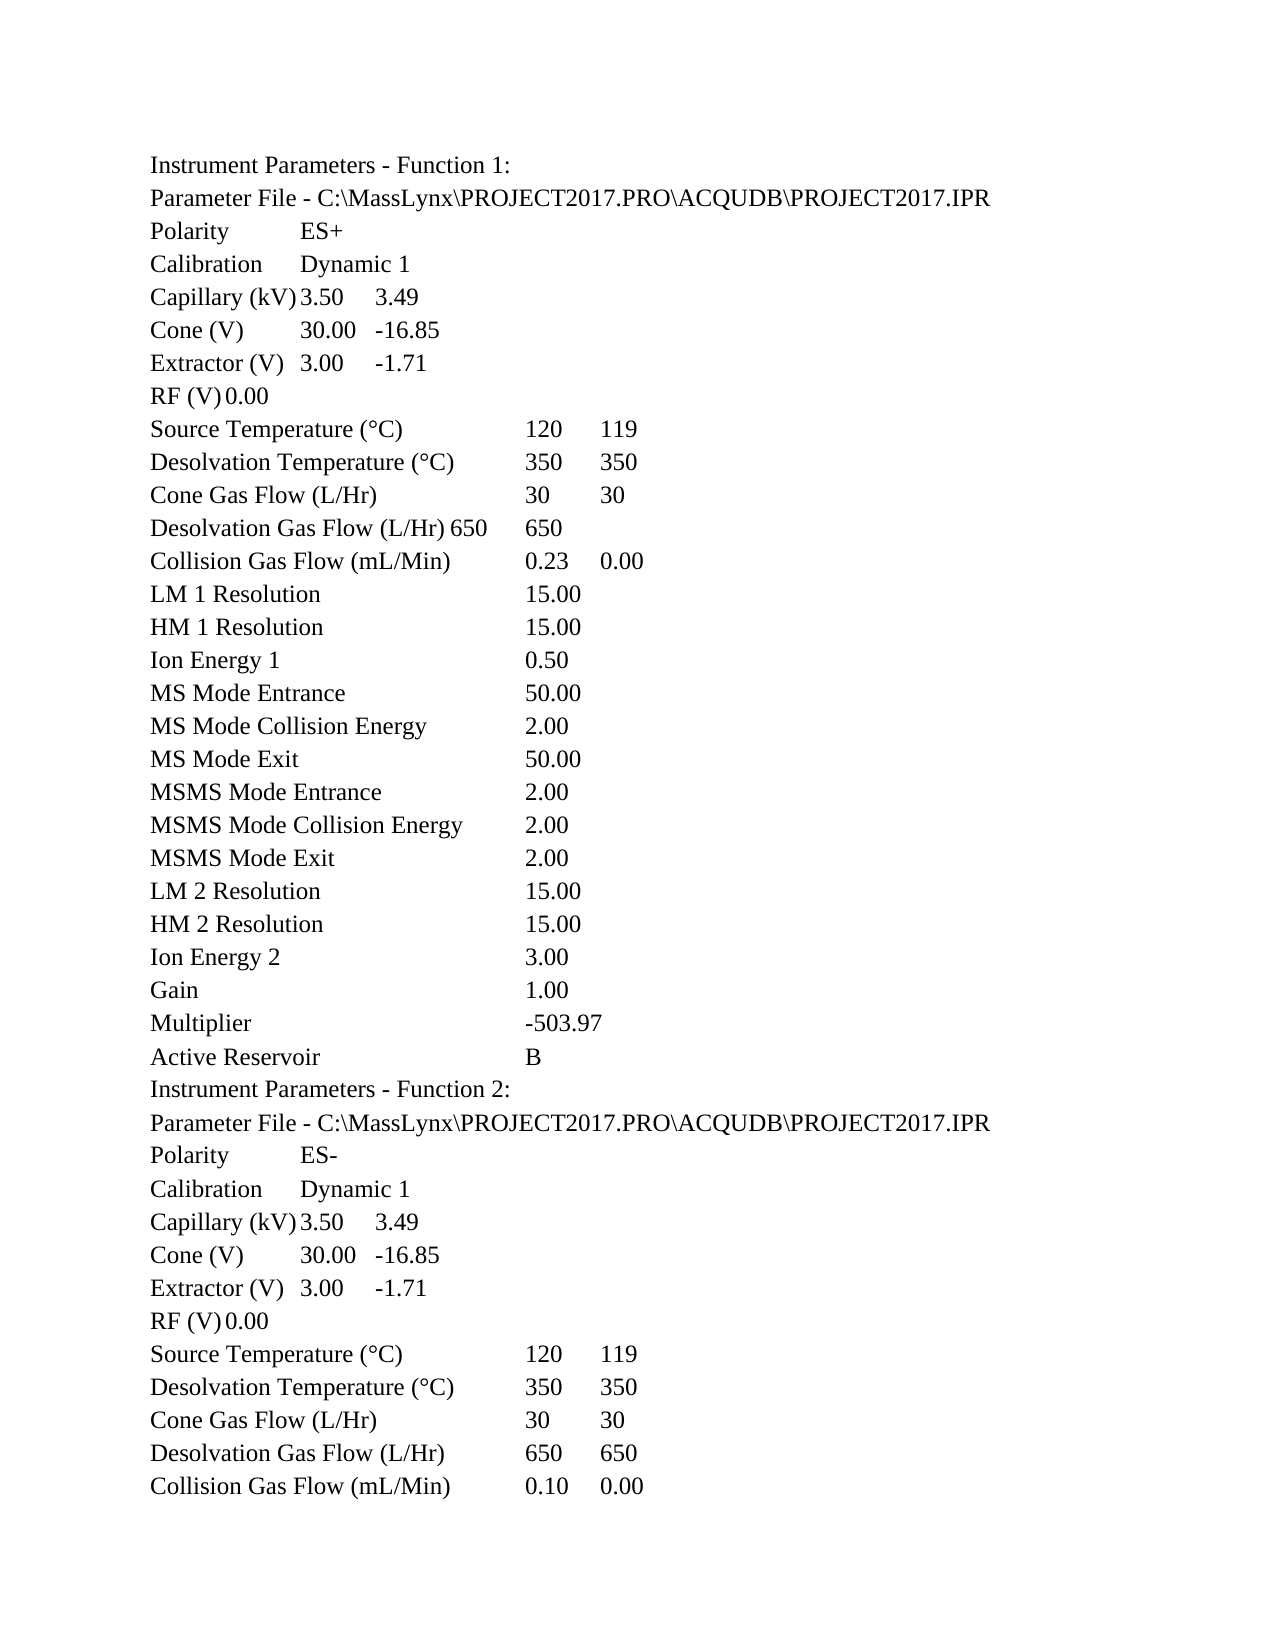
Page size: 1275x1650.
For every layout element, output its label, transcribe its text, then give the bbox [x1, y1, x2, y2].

text MSMS Mode Collision Energy 2.00 [150, 810, 1125, 839]
text Parameter File - C:\MassLynx\PROJECT2017.PRO\ACQUDB\PROJECT2017.IPR [150, 1108, 1125, 1136]
text Parameter File - C:\MassLynx\PROJECT2017.PRO\ACQUDB\PROJECT2017.IPR [150, 183, 1125, 212]
text Collision Gas Flow (mL/Min) 0.10 0.00 [150, 1471, 1125, 1499]
text MS Mode Collision Energy 2.00 [150, 711, 1125, 740]
text Capillary (kV) 3.50 3.49 [150, 1207, 1125, 1235]
text MSMS Mode Entrance 2.00 [150, 777, 1125, 806]
text Desolvation Gas Flow (L/Hr) 650 650 [150, 1438, 1125, 1467]
text Polarity ES+ [150, 216, 1125, 245]
text Cone (V) 30.00 -16.85 [150, 1240, 1125, 1268]
text Extractor (V) 3.00 -1.71 [150, 348, 1125, 377]
text Desolvation Temperature (°C) 350 350 [150, 447, 1125, 476]
text Polarity ES- [150, 1141, 1125, 1169]
text Desolvation Gas Flow (L/Hr) 650 650 [150, 513, 1125, 542]
text HM 2 Resolution 15.00 [150, 909, 1125, 938]
text Instrument Parameters - Function 1: [150, 150, 1125, 179]
text Cone Gas Flow (L/Hr) 30 30 [150, 1405, 1125, 1433]
text RF (V) 0.00 [150, 381, 1125, 410]
text Cone (V) 30.00 -16.85 [150, 315, 1125, 344]
text Source Temperature (°C) 120 119 [150, 414, 1125, 443]
text Ion Energy 1 0.50 [150, 645, 1125, 674]
text Collision Gas Flow (mL/Min) 0.23 0.00 [150, 546, 1125, 575]
text Ion Energy 2 3.00 [150, 942, 1125, 971]
text Source Temperature (°C) 120 119 [150, 1339, 1125, 1367]
text Calibration Dynamic 1 [150, 1174, 1125, 1202]
text HM 1 Resolution 15.00 [150, 612, 1125, 641]
text MS Mode Exit 50.00 [150, 744, 1125, 773]
text Active Reservoir B [150, 1042, 1125, 1070]
text LM 2 Resolution 15.00 [150, 876, 1125, 905]
text MSMS Mode Exit 2.00 [150, 843, 1125, 872]
text LM 1 Resolution 15.00 [150, 579, 1125, 608]
text RF (V) 0.00 [150, 1306, 1125, 1334]
text Cone Gas Flow (L/Hr) 30 30 [150, 480, 1125, 509]
text Calibration Dynamic 1 [150, 249, 1125, 278]
text Extractor (V) 3.00 -1.71 [150, 1273, 1125, 1301]
text Desolvation Temperature (°C) 350 350 [150, 1372, 1125, 1401]
text MS Mode Entrance 50.00 [150, 678, 1125, 707]
text Gain 1.00 [150, 976, 1125, 1004]
text Instrument Parameters - Function 2: [150, 1074, 1125, 1103]
text Multiplier -503.97 [150, 1008, 1125, 1037]
text Capillary (kV) 3.50 3.49 [150, 282, 1125, 311]
